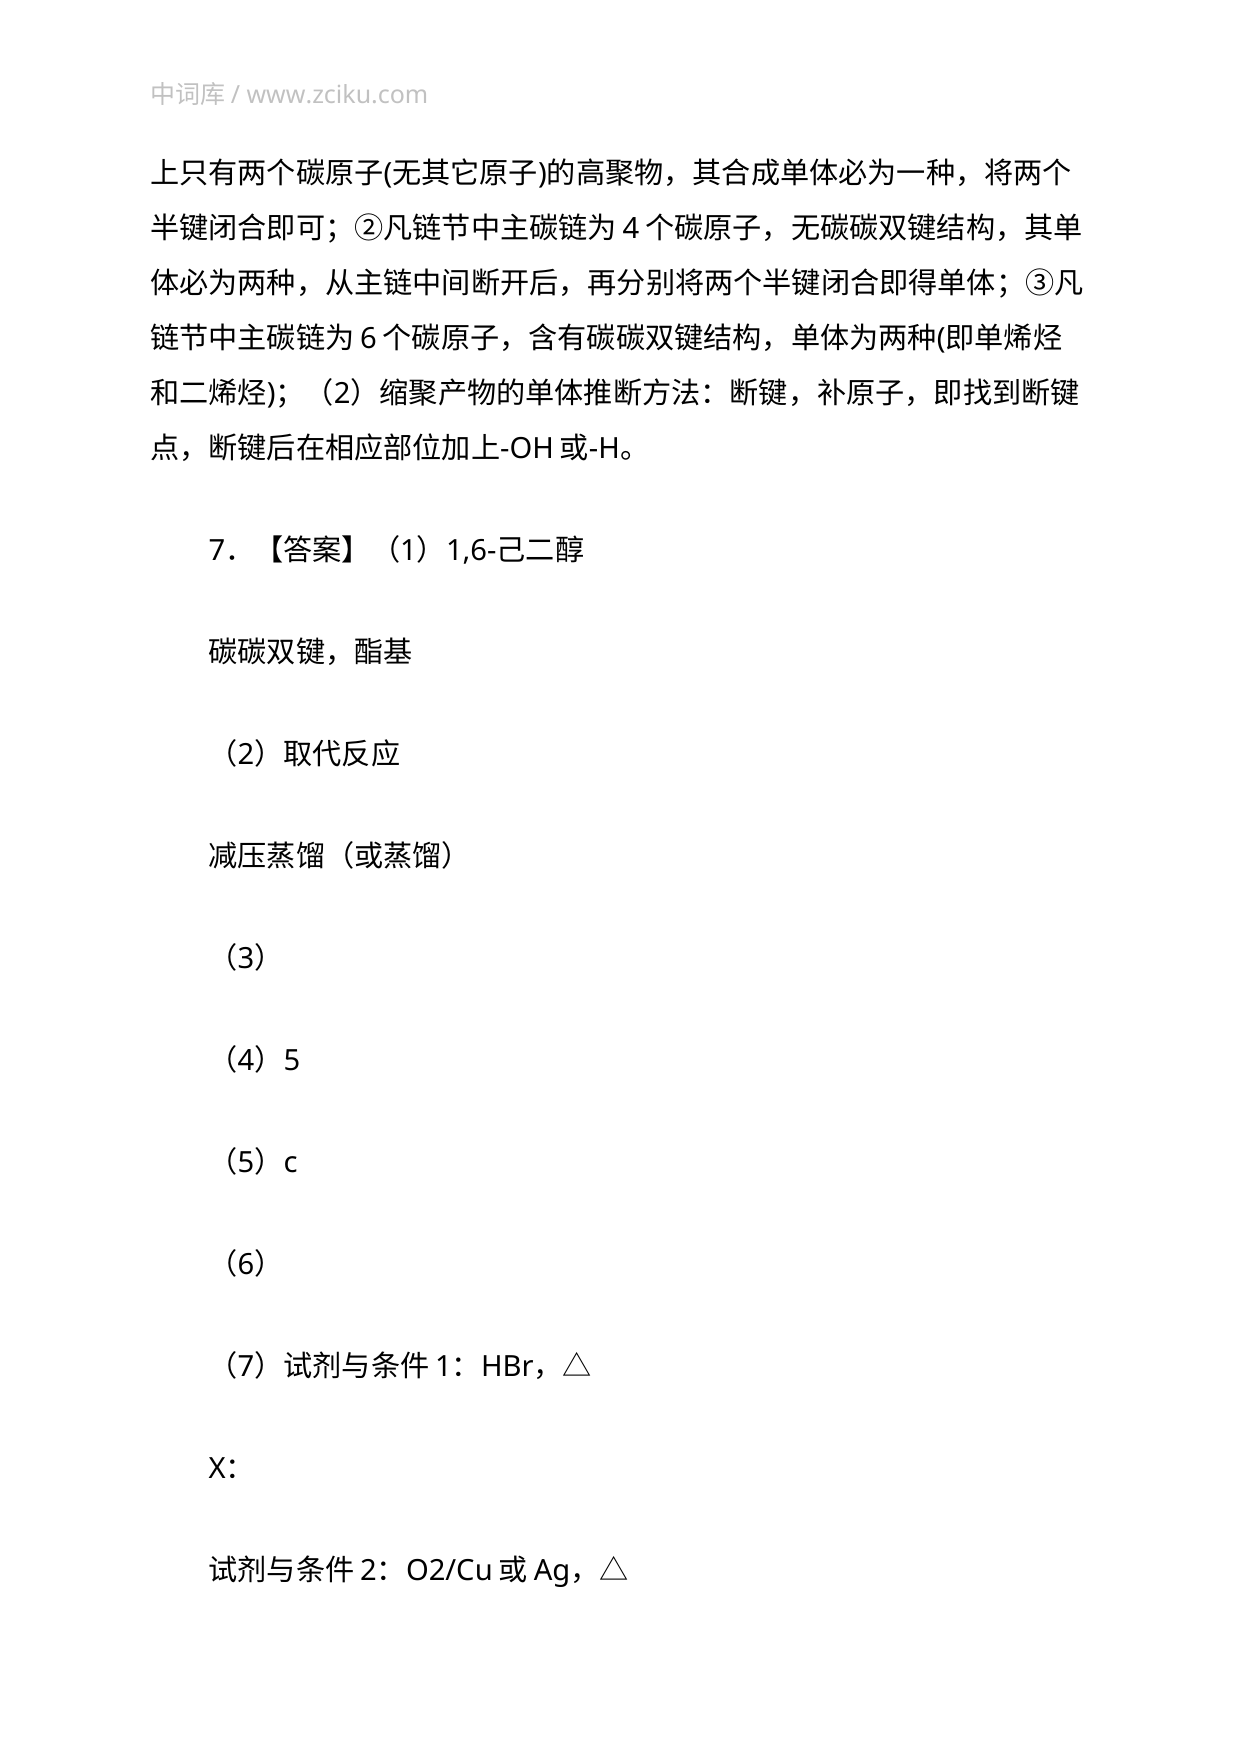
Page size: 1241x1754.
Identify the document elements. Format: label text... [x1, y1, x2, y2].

text （3） [150, 934, 1090, 977]
text 7．【答案】（1）1,6-己二醇 [150, 527, 1090, 569]
text （2）取代反应 [150, 731, 1090, 773]
text （5）c [150, 1138, 1090, 1181]
text X： [150, 1444, 1090, 1487]
text （7）试剂与条件1：HBr，△ [150, 1342, 1090, 1385]
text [150, 150, 1090, 467]
text 碳碳双键，酯基 [150, 629, 1090, 671]
text 减压蒸馏（或蒸馏） [150, 833, 1090, 875]
text 试剂与条件2：O2/Cu或Ag，△ [150, 1546, 1090, 1589]
text （4）5 [150, 1036, 1090, 1079]
text （6） [150, 1240, 1090, 1283]
